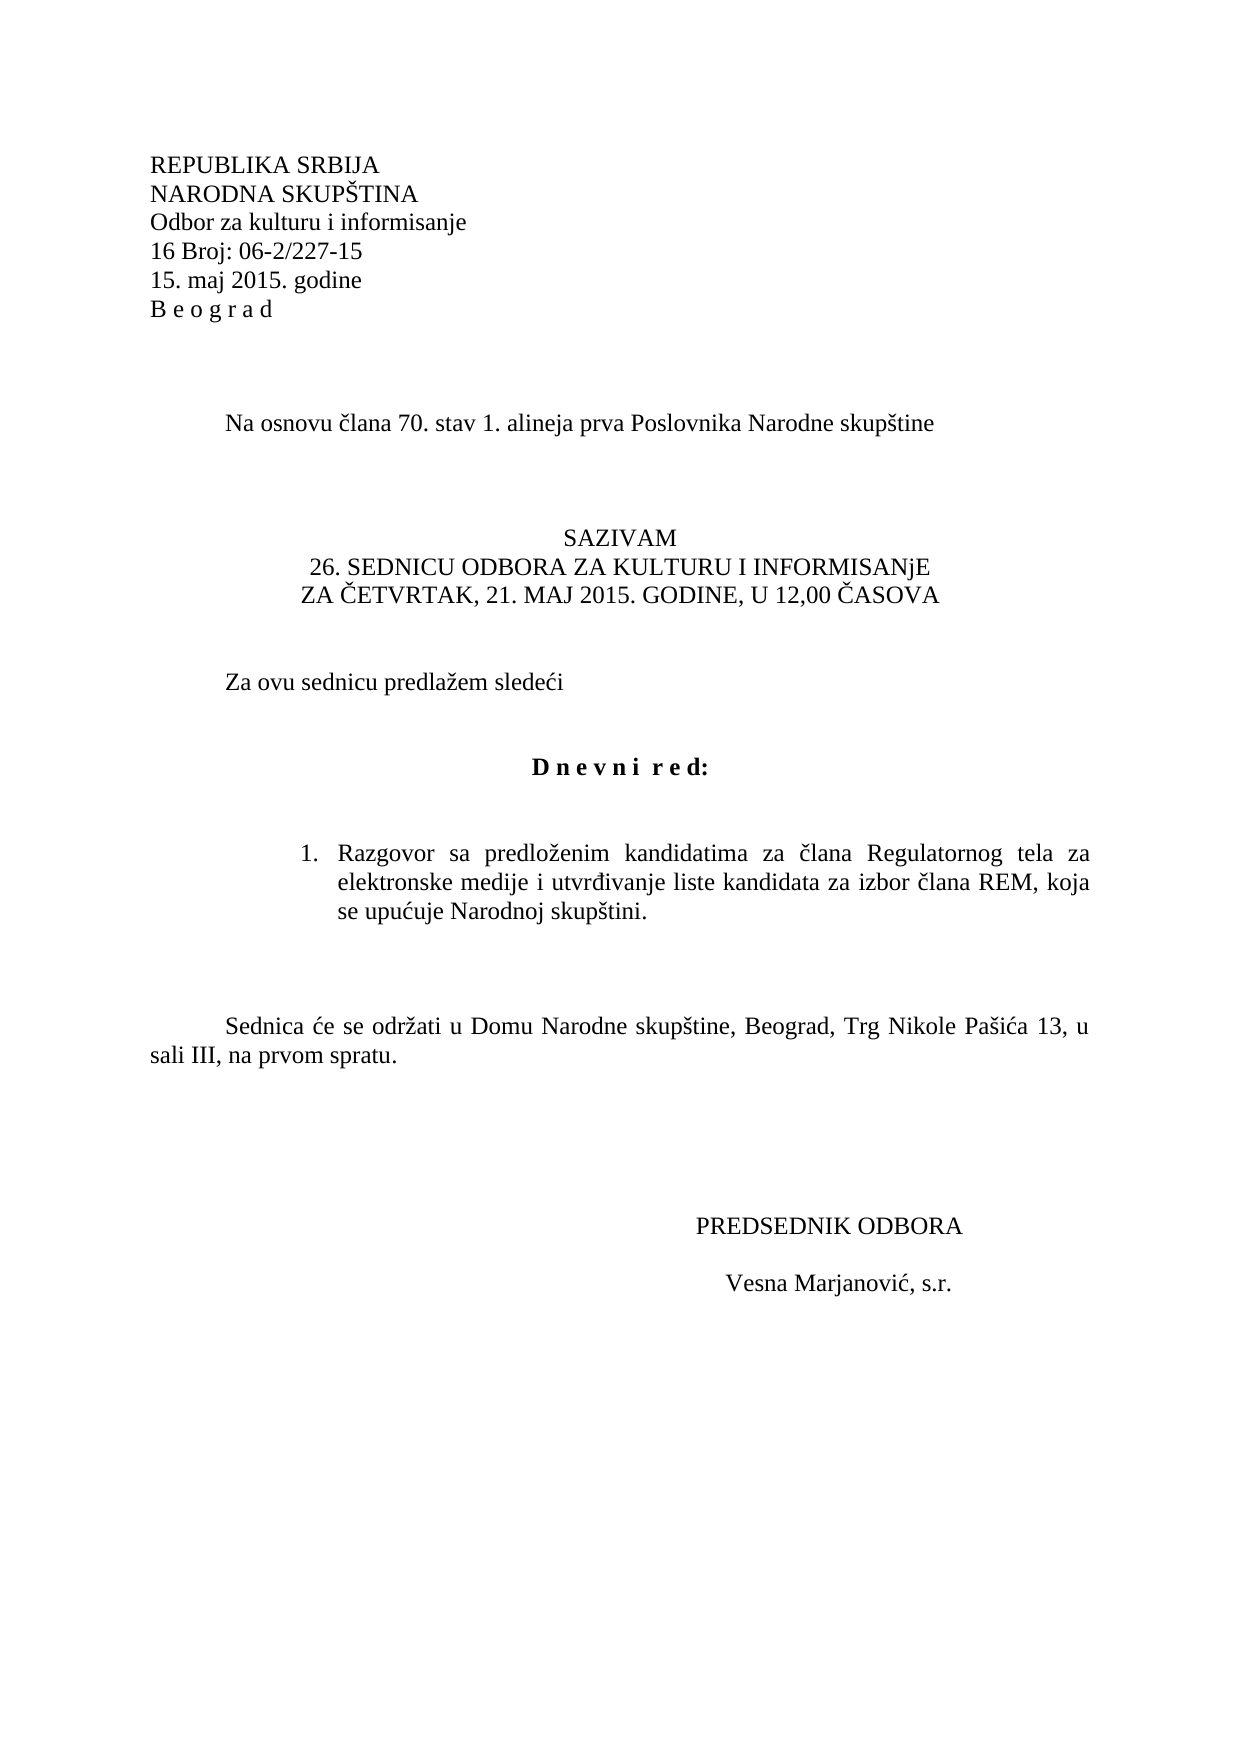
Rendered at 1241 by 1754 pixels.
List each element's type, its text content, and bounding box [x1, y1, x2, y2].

text Na osnovu člana 70. stav 1. alineja prva Poslovnika Narodne skupštine [150, 408, 1090, 437]
text 16 Broj: 06-2/227-15 [150, 236, 1090, 265]
text Vesna Marjanović, s.r. [416, 1268, 1090, 1296]
list Razgovor sa predloženim kandidatima za člana Regulatornog tela za elektronske medije i utvrđivanje liste kandidata za izbor člana REM, koja se upućuje Narodnoj skupštini. [300, 838, 1090, 925]
text B e o g r a d [150, 294, 1090, 322]
text Za ovu sednicu predlažem sledeći [150, 667, 1090, 696]
text 15. maj 2015. godine [150, 265, 1090, 294]
text REPUBLIKA SRBIJA [150, 150, 1090, 179]
text NARODNA SKUPŠTINA [150, 179, 1090, 207]
text PREDSEDNIK ODBORA [150, 1211, 1090, 1239]
text ZA ČETVRTAK, 21. MAJ 2015. GODINE, U 12,00 ČASOVA [150, 581, 1090, 609]
text 26. SEDNICU ODBORA ZA KULTURU I INFORMISANjE [150, 552, 1090, 581]
text SAZIVAM [150, 523, 1090, 552]
text D n e v n i r e d: [150, 752, 1090, 781]
text Sednica će se održati u Domu Narodne skupštine, Beograd, Trg Nikole Pašića 13, u sali III, na prvom spratu. [150, 1011, 1090, 1068]
text Odbor za kulturu i informisanje [150, 207, 1090, 236]
